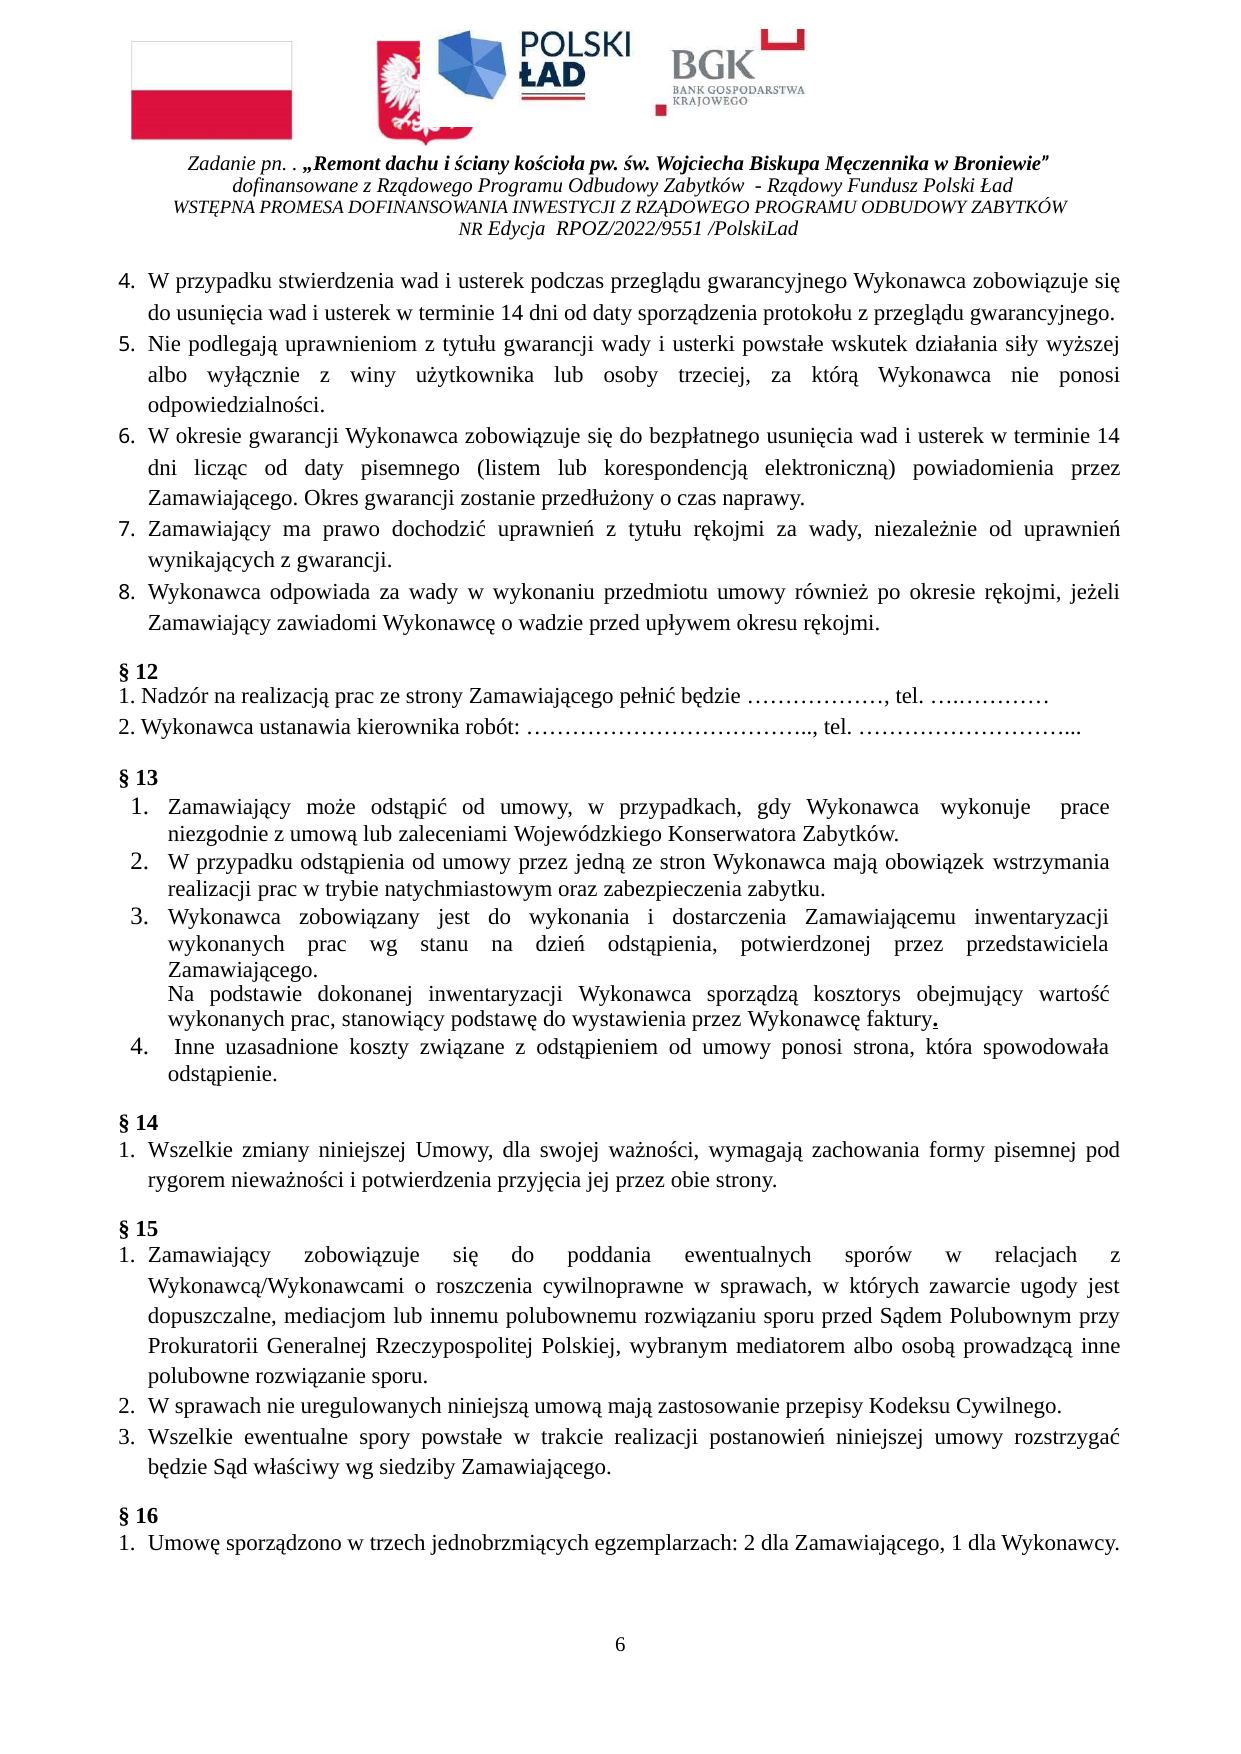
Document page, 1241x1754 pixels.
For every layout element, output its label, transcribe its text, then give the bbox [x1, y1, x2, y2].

text § 15 [118, 1217, 1122, 1241]
list W okresie gwarancji Wykonawca zobowiązuje się do bezpłatnego usunięcia wad i usterek w terminie 14 dni licząc od daty pisemnego (listem lub korespondencją elektroniczną) powiadomienia przez Zamawiającego. Okres gwarancji zostanie przedłużony o czas naprawy. [118, 422, 1122, 510]
text 2. Wykonawca ustanawia kierownika robót: ……………………………….., tel. ………………………... [118, 715, 1122, 739]
text Na podstawie dokonanej inwentaryzacji Wykonawca sporządzą kosztorys obejmujący wartość wykonanych prac, stanowiący podstawę do wystawienia przez Wykonawcę faktury. [167, 982, 1110, 1031]
text § 12 [118, 660, 1122, 684]
list W sprawach nie uregulowanych niniejszą umową mają zastosowanie przepisy Kodeksu Cywilnego. [118, 1392, 1122, 1419]
list Zamawiający ma prawo dochodzić uprawnień z tytułu rękojmi za wady, niezależnie od uprawnień wynikających z gwarancji. [118, 514, 1122, 573]
picture [130, 29, 821, 146]
list Zamawiający może odstąpić od umowy, w przypadkach, gdy Wykonawca wykonuje prace niezgodnie z umową lub zaleceniami Wojewódzkiego Konserwatora Zabytków. [130, 791, 1110, 846]
list Zamawiający zobowiązuje się do poddania ewentualnych sporów w relacjach z Wykonawcą/Wykonawcami o roszczenia cywilnoprawne w sprawach, w których zawarcie ugody jest dopuszczalne, mediacjom lub innemu polubownemu rozwiązaniu sporu przed Sądem Polubownym przy Prokuratorii Generalnej Rzeczypospolitej Polskiej, wybranym mediatorem albo osobą prowadzącą inne polubowne rozwiązanie sporu. [118, 1241, 1122, 1389]
text § 13 [118, 764, 1122, 790]
list Wszelkie ewentualne spory powstałe w trakcie realizacji postanowień niniejszej umowy rozstrzygać będzie Sąd właściwy wg siedziby Zamawiającego. [118, 1423, 1122, 1479]
list Nie podlegają uprawnieniom z tytułu gwarancji wady i usterki powstałe wskutek działania siły wyższej albo wyłącznie z winy użytkownika lub osoby trzeciej, za którą Wykonawca nie ponosi odpowiedzialności. [118, 329, 1122, 418]
list Wykonawca odpowiada za wady w wykonaniu przedmiotu umowy również po okresie rękojmi, jeżeli Zamawiający zawiadomi Wykonawcę o wadzie przed upływem okresu rękojmi. [118, 577, 1122, 635]
list Wykonawca zobowiązany jest do wykonania i dostarczenia Zamawiającemu inwentaryzacji wykonanych prac wg stanu na dzień odstąpienia, potwierdzonej przez przedstawiciela Zamawiającego. [130, 901, 1110, 982]
list W przypadku stwierdzenia wad i usterek podczas przeglądu gwarancyjnego Wykonawca zobowiązuje się do usunięcia wad i usterek w terminie 14 dni od daty sporządzenia protokołu z przeglądu gwarancyjnego. [118, 266, 1122, 325]
list Umowę sporządzono w trzech jednobrzmiących egzemplarzach: 2 dla Zamawiającego, 1 dla Wykonawcy. [118, 1528, 1122, 1555]
text § 14 [118, 1111, 1122, 1135]
text § 16 [118, 1504, 1122, 1528]
list Inne uzasadnione koszty związane z odstąpieniem od umowy ponosi strona, która spowodowała odstąpienie. [130, 1031, 1110, 1086]
list Wszelkie zmiany niniejszej Umowy, dla swojej ważności, wymagają zachowania formy pisemnej pod rygorem nieważności i potwierdzenia przyjęcia jej przez obie strony. [118, 1136, 1122, 1192]
text 1. Nadzór na realizacją prac ze strony Zamawiającego pełnić będzie ………………, tel. ….………… [118, 685, 1122, 709]
list W przypadku odstąpienia od umowy przez jedną ze stron Wykonawca mają obowiązek wstrzymania realizacji prac w trybie natychmiastowym oraz zabezpieczenia zabytku. [130, 846, 1110, 901]
